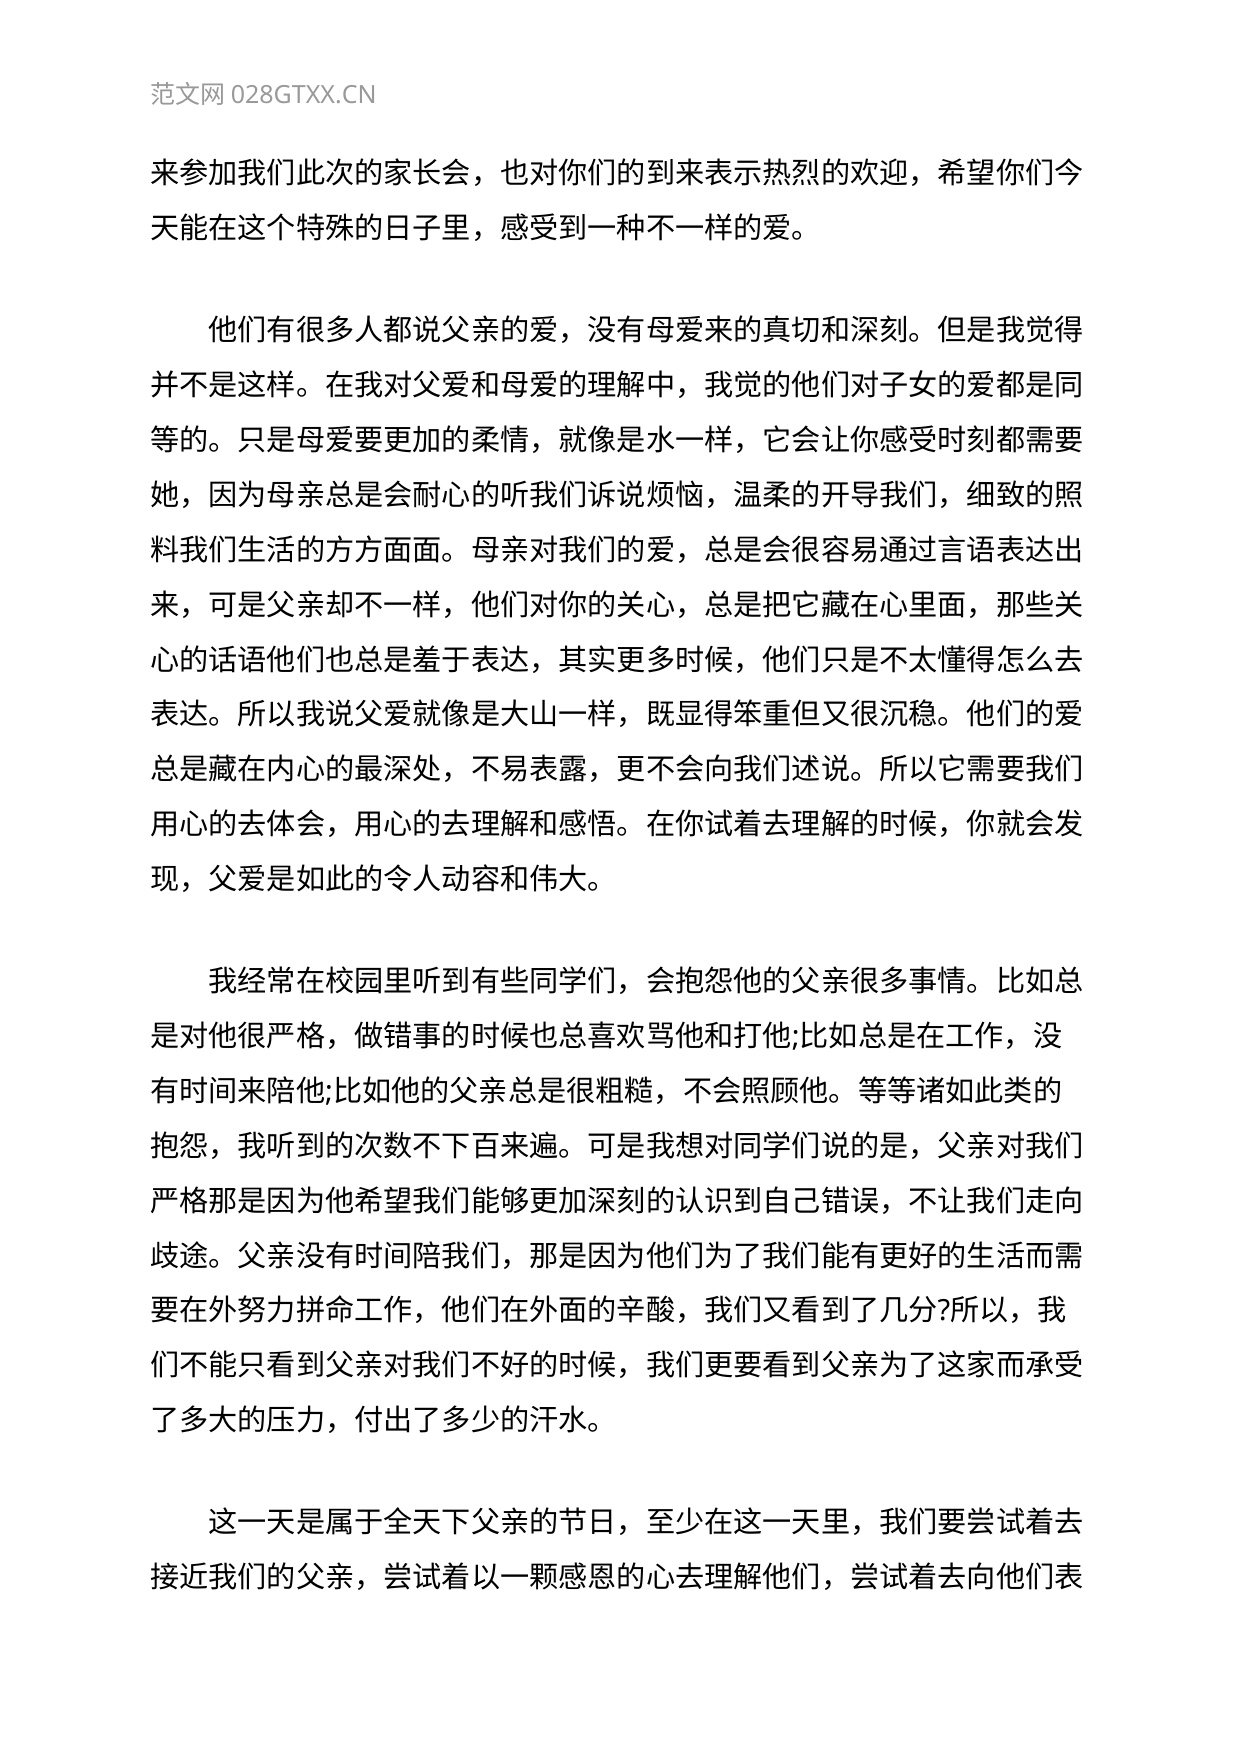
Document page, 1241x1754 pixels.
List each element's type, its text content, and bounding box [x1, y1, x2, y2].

text 我经常在校园里听到有些同学们，会抱怨他的父亲很多事情。比如总是对他很严格，做错事的时候也总喜欢骂他和打他;比如总是在工作，没有时间来陪他;比如他的父亲总是很粗糙，不会照顾他。等等诸如此类的抱怨，我听到的次数不下百来遍。可是我想对同学们说的是，父亲对我们严格那是因为他希望我们能够更加深刻的认识到自己错误，不让我们走向歧途。父亲没有时间陪我们，那是因为他们为了我们能有更好的生活而需要在外努力拼命工作，他们在外面的辛酸，我们又看到了几分?所以，我们不能只看到父亲对我们不好的时候，我们更要看到父亲为了这家而承受了多大的压力，付出了多少的汗水。 [150, 957, 1090, 1439]
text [150, 1499, 1090, 1596]
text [150, 150, 1090, 247]
text 他们有很多人都说父亲的爱，没有母爱来的真切和深刻。但是我觉得并不是这样。在我对父爱和母爱的理解中，我觉的他们对子女的爱都是同等的。只是母爱要更加的柔情，就像是水一样，它会让你感受时刻都需要她，因为母亲总是会耐心的听我们诉说烦恼，温柔的开导我们，细致的照料我们生活的方方面面。母亲对我们的爱，总是会很容易通过言语表达出来，可是父亲却不一样，他们对你的关心，总是把它藏在心里面，那些关心的话语他们也总是羞于表达，其实更多时候，他们只是不太懂得怎么去表达。所以我说父爱就像是大山一样，既显得笨重但又很沉稳。他们的爱总是藏在内心的最深处，不易表露，更不会向我们述说。所以它需要我们用心的去体会，用心的去理解和感悟。在你试着去理解的时候，你就会发现，父爱是如此的令人动容和伟大。 [150, 307, 1090, 898]
